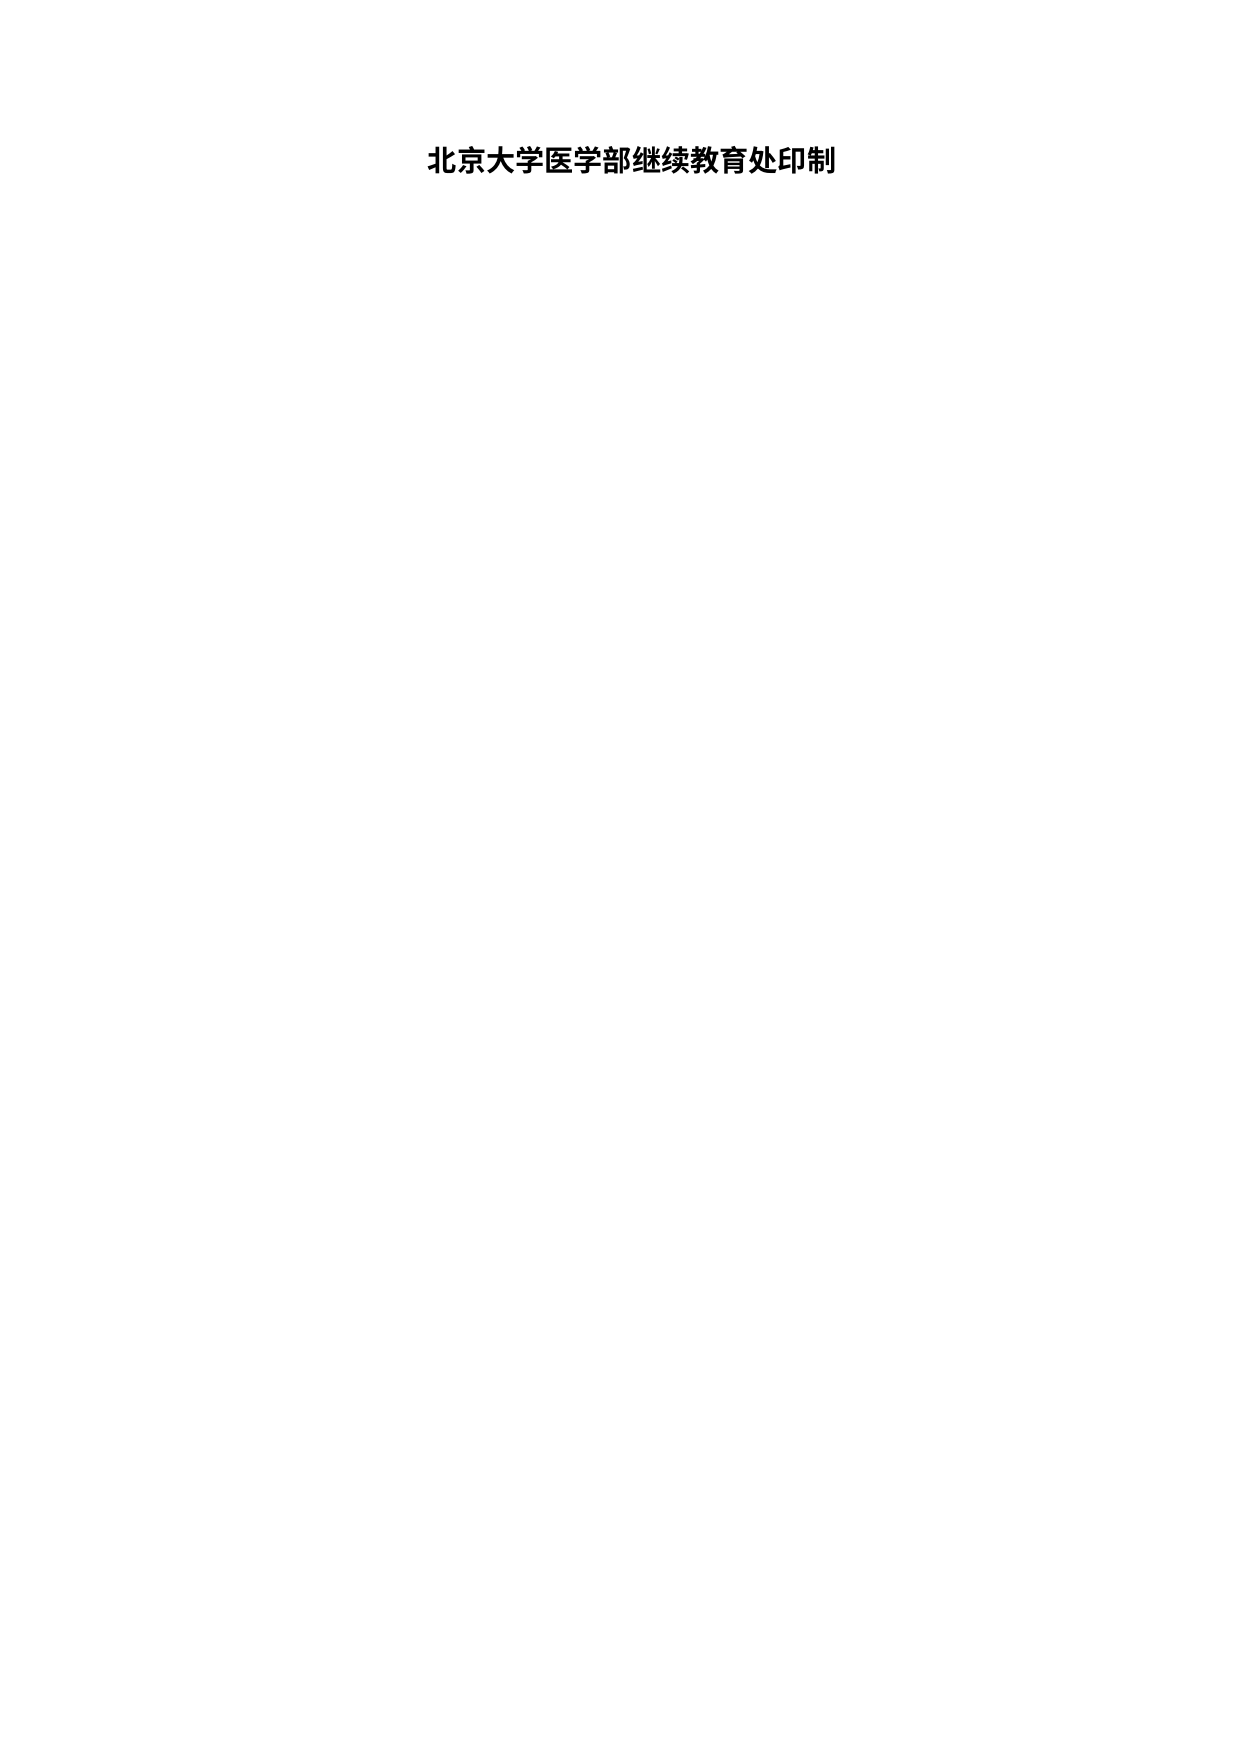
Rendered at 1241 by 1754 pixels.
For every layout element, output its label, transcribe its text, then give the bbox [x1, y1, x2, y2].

text 北京大学医学部继续教育处印制 [130, 126, 1134, 191]
